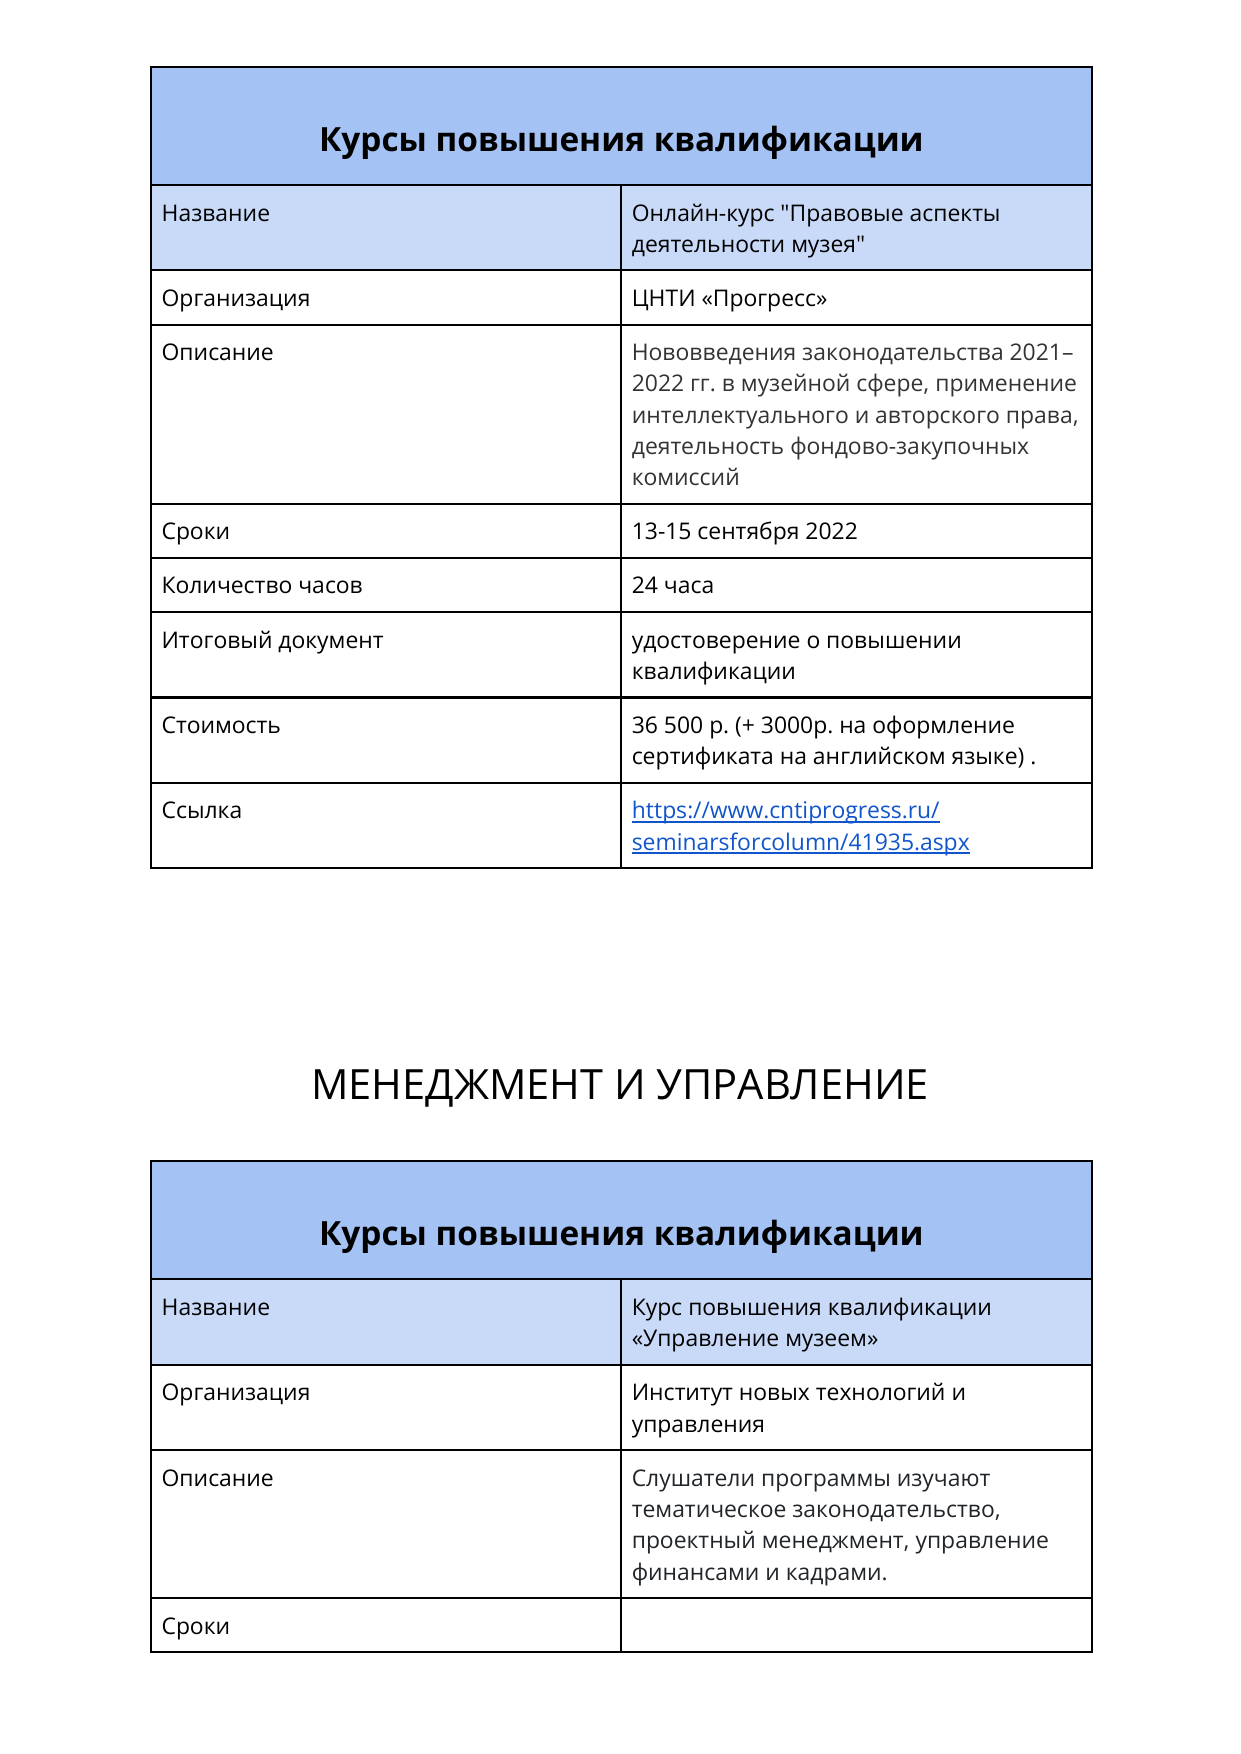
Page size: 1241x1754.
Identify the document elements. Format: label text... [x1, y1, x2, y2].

table_header Курсы повышения квалификации [152, 68, 1091, 184]
table_cell ЦНТИ «Прогресс» [622, 271, 1091, 323]
table_cell Сроки [152, 505, 620, 557]
table_cell Название [152, 1280, 620, 1364]
table_cell Курс повышения квалификации «Управление музеем» [622, 1280, 1091, 1364]
table_header Курсы повышения квалификации [152, 1162, 1091, 1278]
table_cell удостоверение о повышении квалификации [622, 613, 1091, 696]
table_cell Итоговый документ [152, 613, 620, 696]
table_cell Организация [152, 1366, 620, 1449]
table_cell Онлайн-курс "Правовые аспекты деятельности музея" [622, 186, 1091, 269]
table_cell https://www.cntiprogress.ru/seminarsforcolumn/41935.aspx [622, 784, 1091, 867]
table_cell [622, 1599, 1091, 1651]
table_cell 24 часа [622, 559, 1091, 611]
table_cell Стоимость [152, 699, 620, 782]
table_cell 13-15 сентября 2022 [622, 505, 1091, 557]
table_cell Описание [152, 1451, 620, 1597]
table_cell Название [152, 186, 620, 269]
table_cell Слушатели программы изучают тематическое законодательство, проектный менеджмент, управление финансами и кадрами. [622, 1451, 1091, 1597]
subtitle МЕНЕДЖМЕНТ И УПРАВЛЕНИЕ [150, 1055, 1090, 1112]
table_cell Организация [152, 271, 620, 323]
table_cell Нововведения законодательства 2021–2022 гг. в музейной сфере, применение интеллектуального и авторского права, деятельность фондово-закупочных комиссий [622, 326, 1091, 503]
table_cell Количество часов [152, 559, 620, 611]
table_cell Институт новых технологий и управления [622, 1366, 1091, 1449]
table_cell 36 500 р. (+ 3000р. на оформление сертификата на английском языке) . [622, 699, 1091, 782]
table_cell Описание [152, 326, 620, 503]
table_cell Сроки [152, 1599, 620, 1651]
table_cell Ссылка [152, 784, 620, 867]
